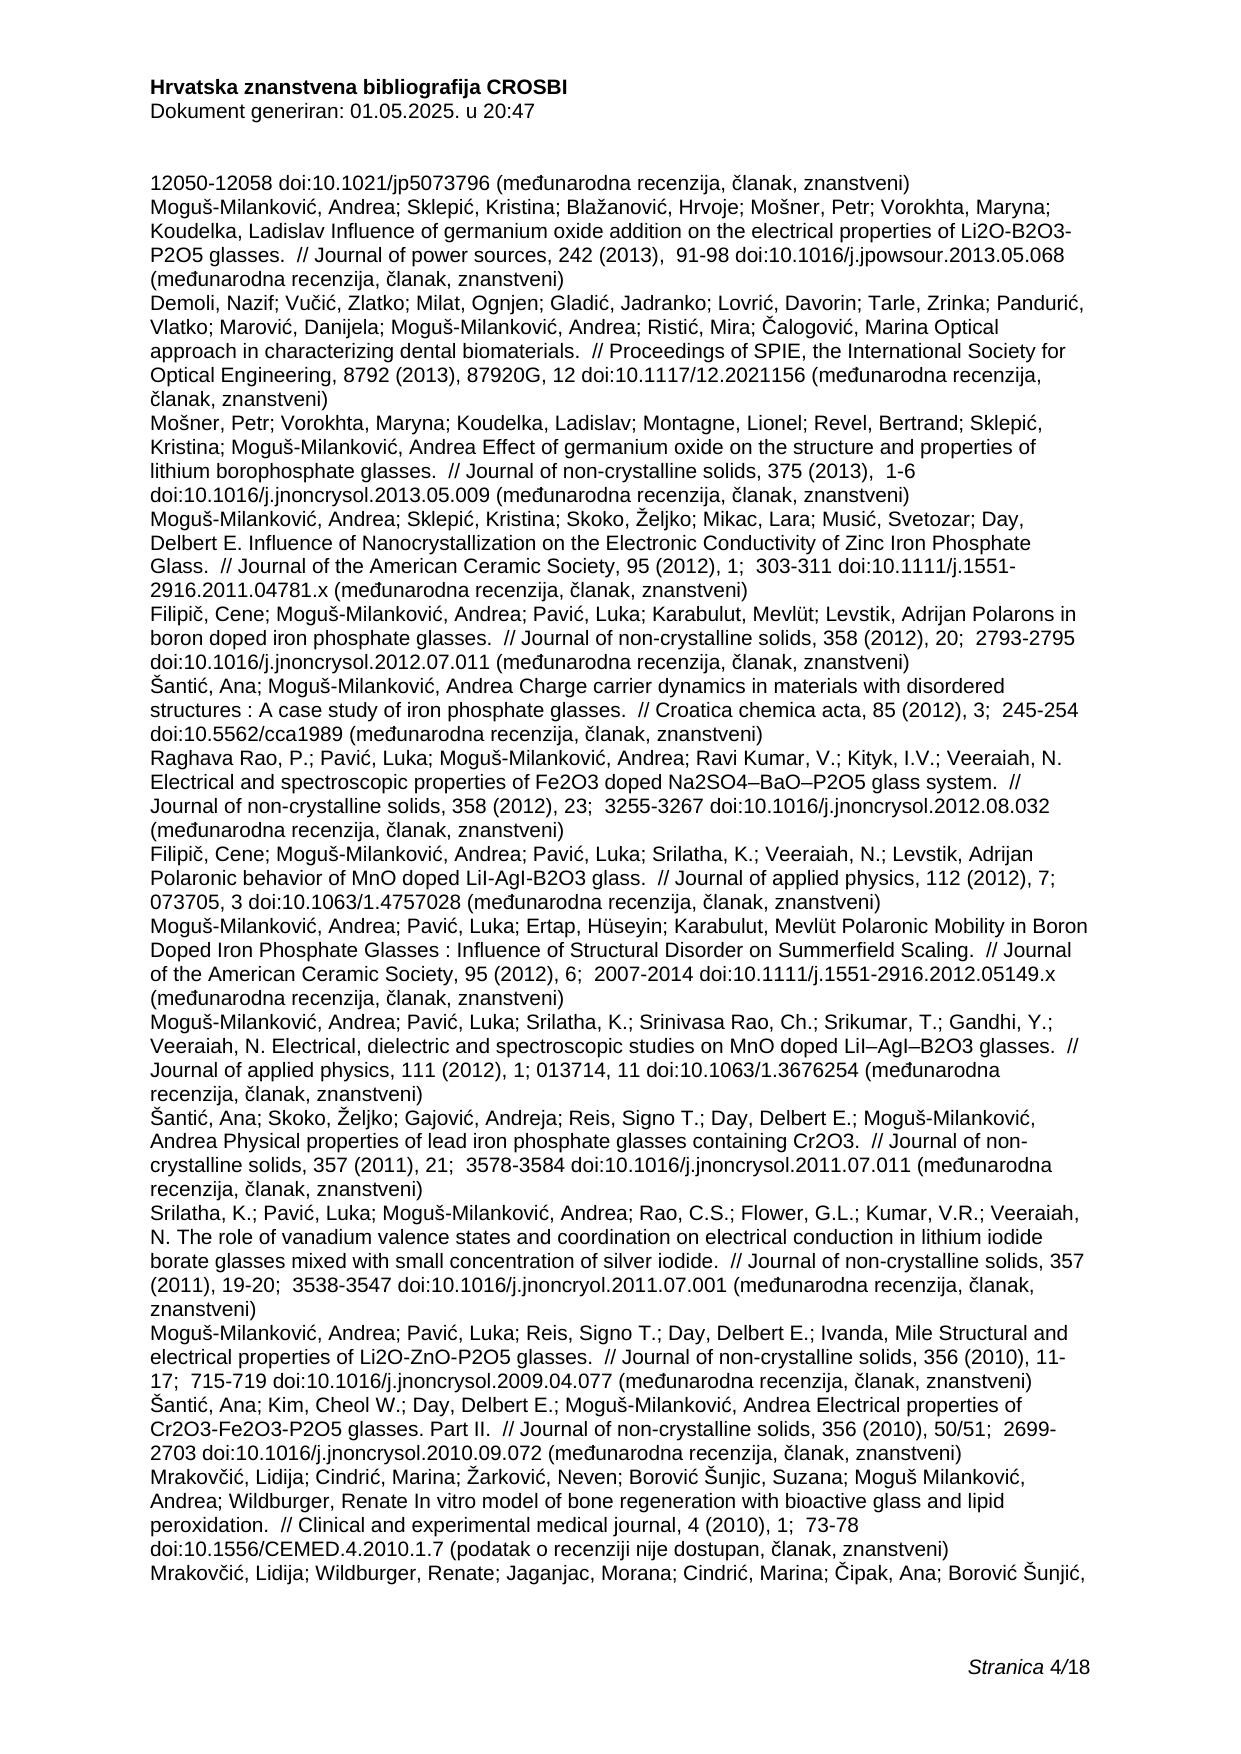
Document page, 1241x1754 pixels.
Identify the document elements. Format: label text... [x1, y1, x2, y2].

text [150, 171, 1090, 195]
text Mrakovčić, Lidija; Cindrić, Marina; Žarković, Neven; Borović Šunjic, Suzana; Moguš Milanković, Andrea; Wildburger, Renate [150, 1465, 1090, 1561]
text Demoli, Nazif; Vučić, Zlatko; Milat, Ognjen; Gladić, Jadranko; Lovrić, Davorin; Tarle, Zrinka; Pandurić, Vlatko; Marović, Danijela; Moguš-Milanković, Andrea; Ristić, Mira; Čalogović, Marina [150, 291, 1090, 411]
text Moguš-Milanković, Andrea; Pavić, Luka; Reis, Signo T.; Day, Delbert E.; Ivanda, Mile [150, 1321, 1090, 1393]
text Filipič, Cene; Moguš-Milanković, Andrea; Pavić, Luka; Karabulut, Mevlüt; Levstik, Adrijan [150, 602, 1090, 674]
text Moguš-Milanković, Andrea; Pavić, Luka; Ertap, Hüseyin; Karabulut, Mevlüt [150, 914, 1090, 1009]
text Mošner, Petr; Vorokhta, Maryna; Koudelka, Ladislav; Montagne, Lionel; Revel, Bertrand; Sklepić, Kristina; Moguš-Milanković, Andrea [150, 411, 1090, 506]
text Šantić, Ana; Moguš-Milanković, Andrea [150, 674, 1090, 746]
text Srilatha, K.; Pavić, Luka; Moguš-Milanković, Andrea; Rao, C.S.; Flower, G.L.; Kumar, V.R.; Veeraiah, N. [150, 1201, 1090, 1321]
text Šantić, Ana; Skoko, Željko; Gajović, Andreja; Reis, Signo T.; Day, Delbert E.; Moguš-Milanković, Andrea [150, 1105, 1090, 1201]
text Moguš-Milanković, Andrea; Sklepić, Kristina; Skoko, Željko; Mikac, Lara; Musić, Svetozar; Day, Delbert E. [150, 506, 1090, 602]
text Moguš-Milanković, Andrea; Sklepić, Kristina; Blažanović, Hrvoje; Mošner, Petr; Vorokhta, Maryna; Koudelka, Ladislav [150, 195, 1090, 291]
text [150, 1561, 1090, 1584]
text Moguš-Milanković, Andrea; Pavić, Luka; Srilatha, K.; Srinivasa Rao, Ch.; Srikumar, T.; Gandhi, Y.; Veeraiah, N. [150, 1009, 1090, 1105]
text Šantić, Ana; Kim, Cheol W.; Day, Delbert E.; Moguš-Milanković, Andrea [150, 1393, 1090, 1465]
text Raghava Rao, P.; Pavić, Luka; Moguš-Milanković, Andrea; Ravi Kumar, V.; Kityk, I.V.; Veeraiah, N. [150, 746, 1090, 842]
text Filipič, Cene; Moguš-Milanković, Andrea; Pavić, Luka; Srilatha, K.; Veeraiah, N.; Levstik, Adrijan [150, 842, 1090, 914]
